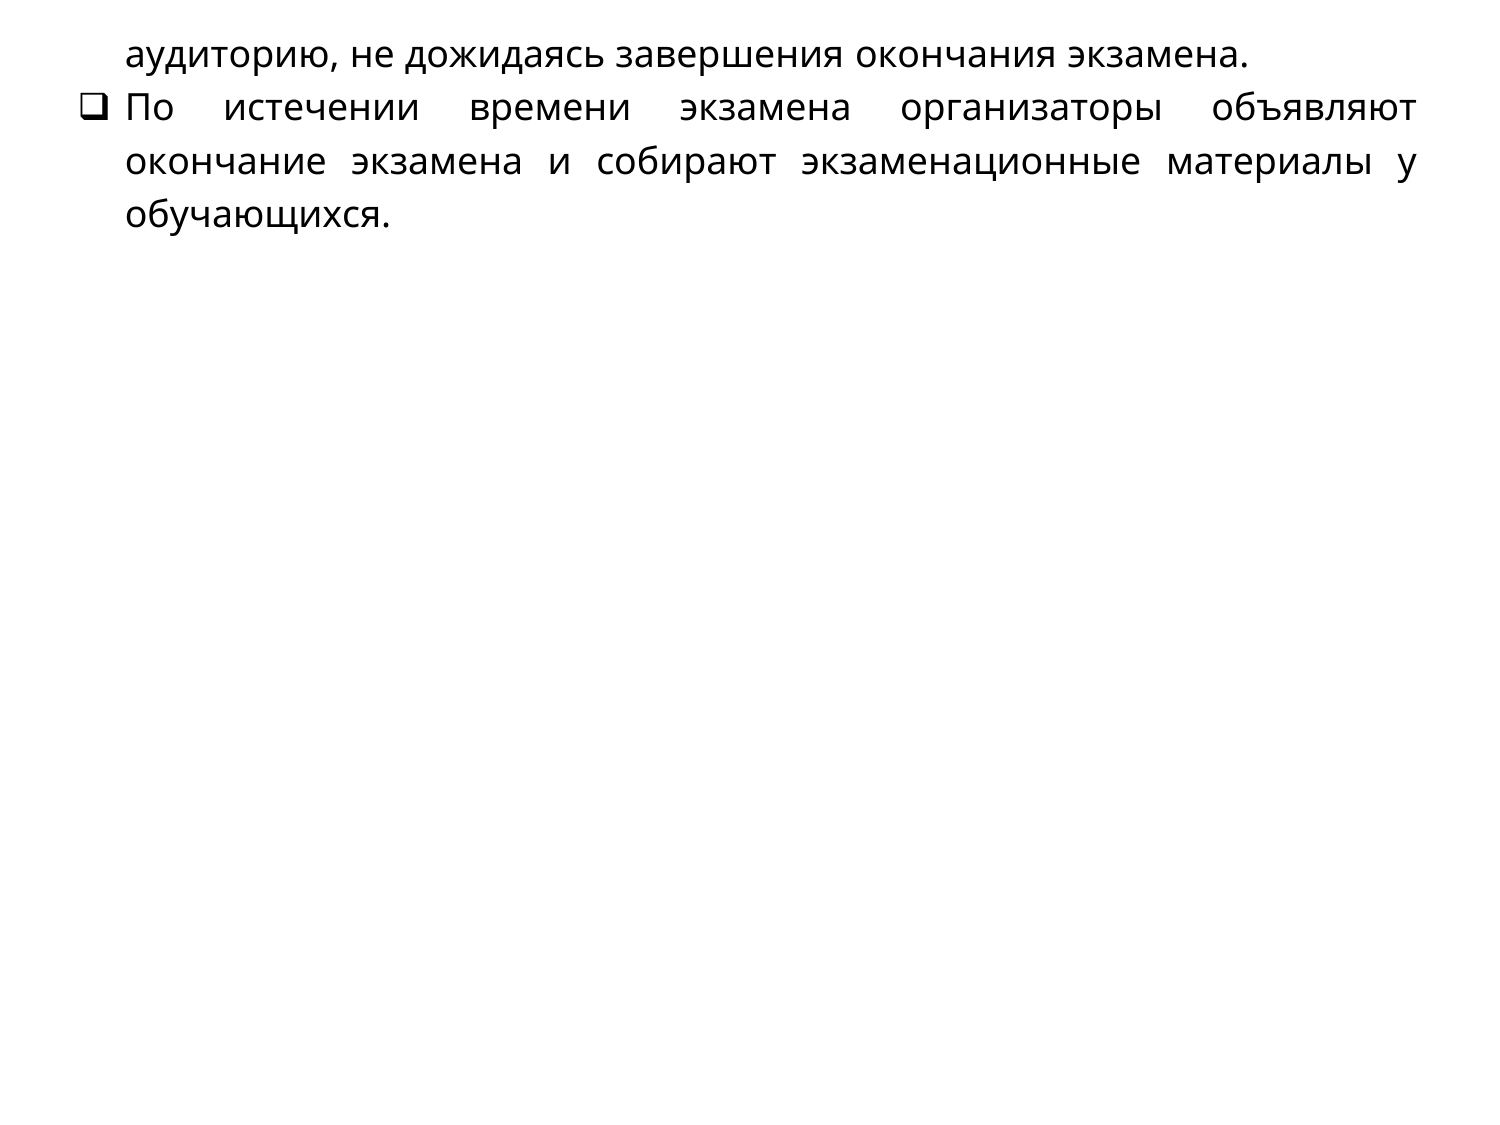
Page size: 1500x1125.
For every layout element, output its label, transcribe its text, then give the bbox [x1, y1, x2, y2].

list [77, 27, 1417, 78]
list По истечении времени экзамена организаторы объявляют окончание экзамена и собирают экзаменационные материалы у обучающихся. [77, 81, 1417, 239]
